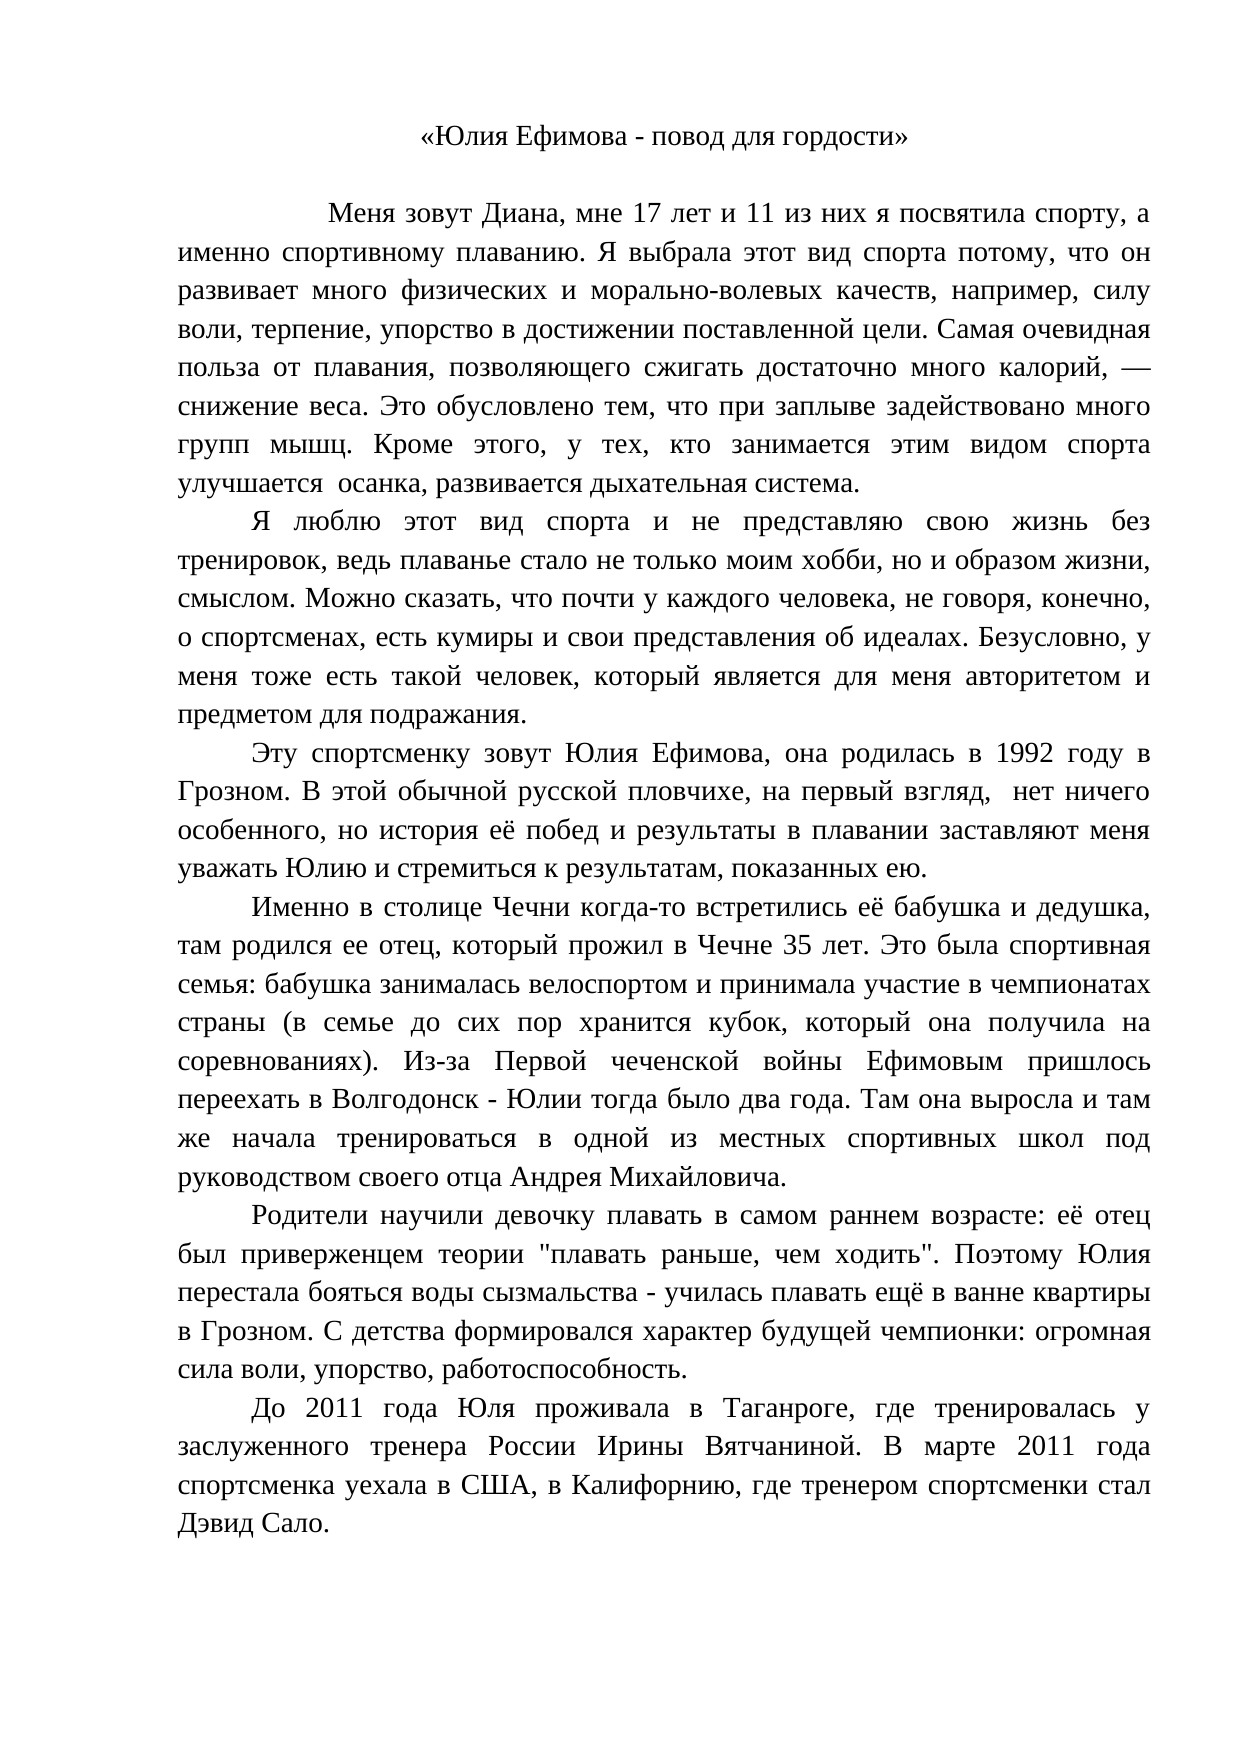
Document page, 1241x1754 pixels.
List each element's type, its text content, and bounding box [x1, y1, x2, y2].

text Родители научили девочку плавать в самом раннем возрасте: её отец был приверженцем теории "плавать раньше, чем ходить". Поэтому Юлия перестала бояться воды сызмальства - училась плавать ещё в ванне квартиры в Грозном. С детства формировался характер будущей чемпионки: огромная сила воли, упорство, работоспособность. [177, 1197, 1152, 1385]
text Именно в столице Чечни когда-то встретились её бабушка и дедушка, там родился ее отец, который прожил в Чечне 35 лет. Это была спортивная семья: бабушка занималась велоспортом и принимала участие в чемпионатах страны (в семье до сих пор хранится кубок, который она получила на соревнованиях). Из-за Первой чеченской войны Ефимовым пришлось переехать в Волгодонск - Юлии тогда было два года. Там она выросла и там же начала тренироваться в одной из местных спортивных школ под руководством своего отца Андрея Михайловича. [177, 889, 1152, 1192]
text «Юлия Ефимова - повод для гордости» [177, 118, 1152, 152]
text До 2011 года Юля проживала в Таганроге, где тренировалась у заслуженного тренера России Ирины Вятчаниной. В марте 2011 года спортсменка уехала в США, в Калифорнию, где тренером спортсменки стал Дэвид Сало. [177, 1390, 1152, 1539]
text Я люблю этот вид спорта и не представляю свою жизнь без тренировок, ведь плаванье стало не только моим хобби, но и образом жизни, смыслом. Можно сказать, что почти у каждого человека, не говоря, конечно, о спортсменах, есть кумиры и свои представления об идеалах. Безусловно, у меня тоже есть такой человек, который является для меня авторитетом и предметом для подражания. [177, 503, 1152, 730]
text Эту спортсменку зовут Юлия Ефимова, она родилась в 1992 году в Грозном. В этой обычной русской пловчихе, на первый взгляд, нет ничего особенного, но история её побед и результаты в плавании заставляют меня уважать Юлию и стремиться к результатам, показанных ею. [177, 735, 1152, 884]
text Меня зовут Диана, мне 17 лет и 11 из них я посвятила спорту, а именно спортивному плаванию. Я выбрала этот вид спорта потому, что он развивает много физических и морально-волевых качеств, например, силу воли, терпение, упорство в достижении поставленной цели. Самая очевидная польза от плавания, позволяющего сжигать достаточно много калорий, — снижение веса. Это обусловлено тем, что при заплыве задействовано много групп мышц. Кроме этого, у тех, кто занимается этим видом спорта улучшается осанка, развивается дыхательная система. [177, 195, 1152, 498]
